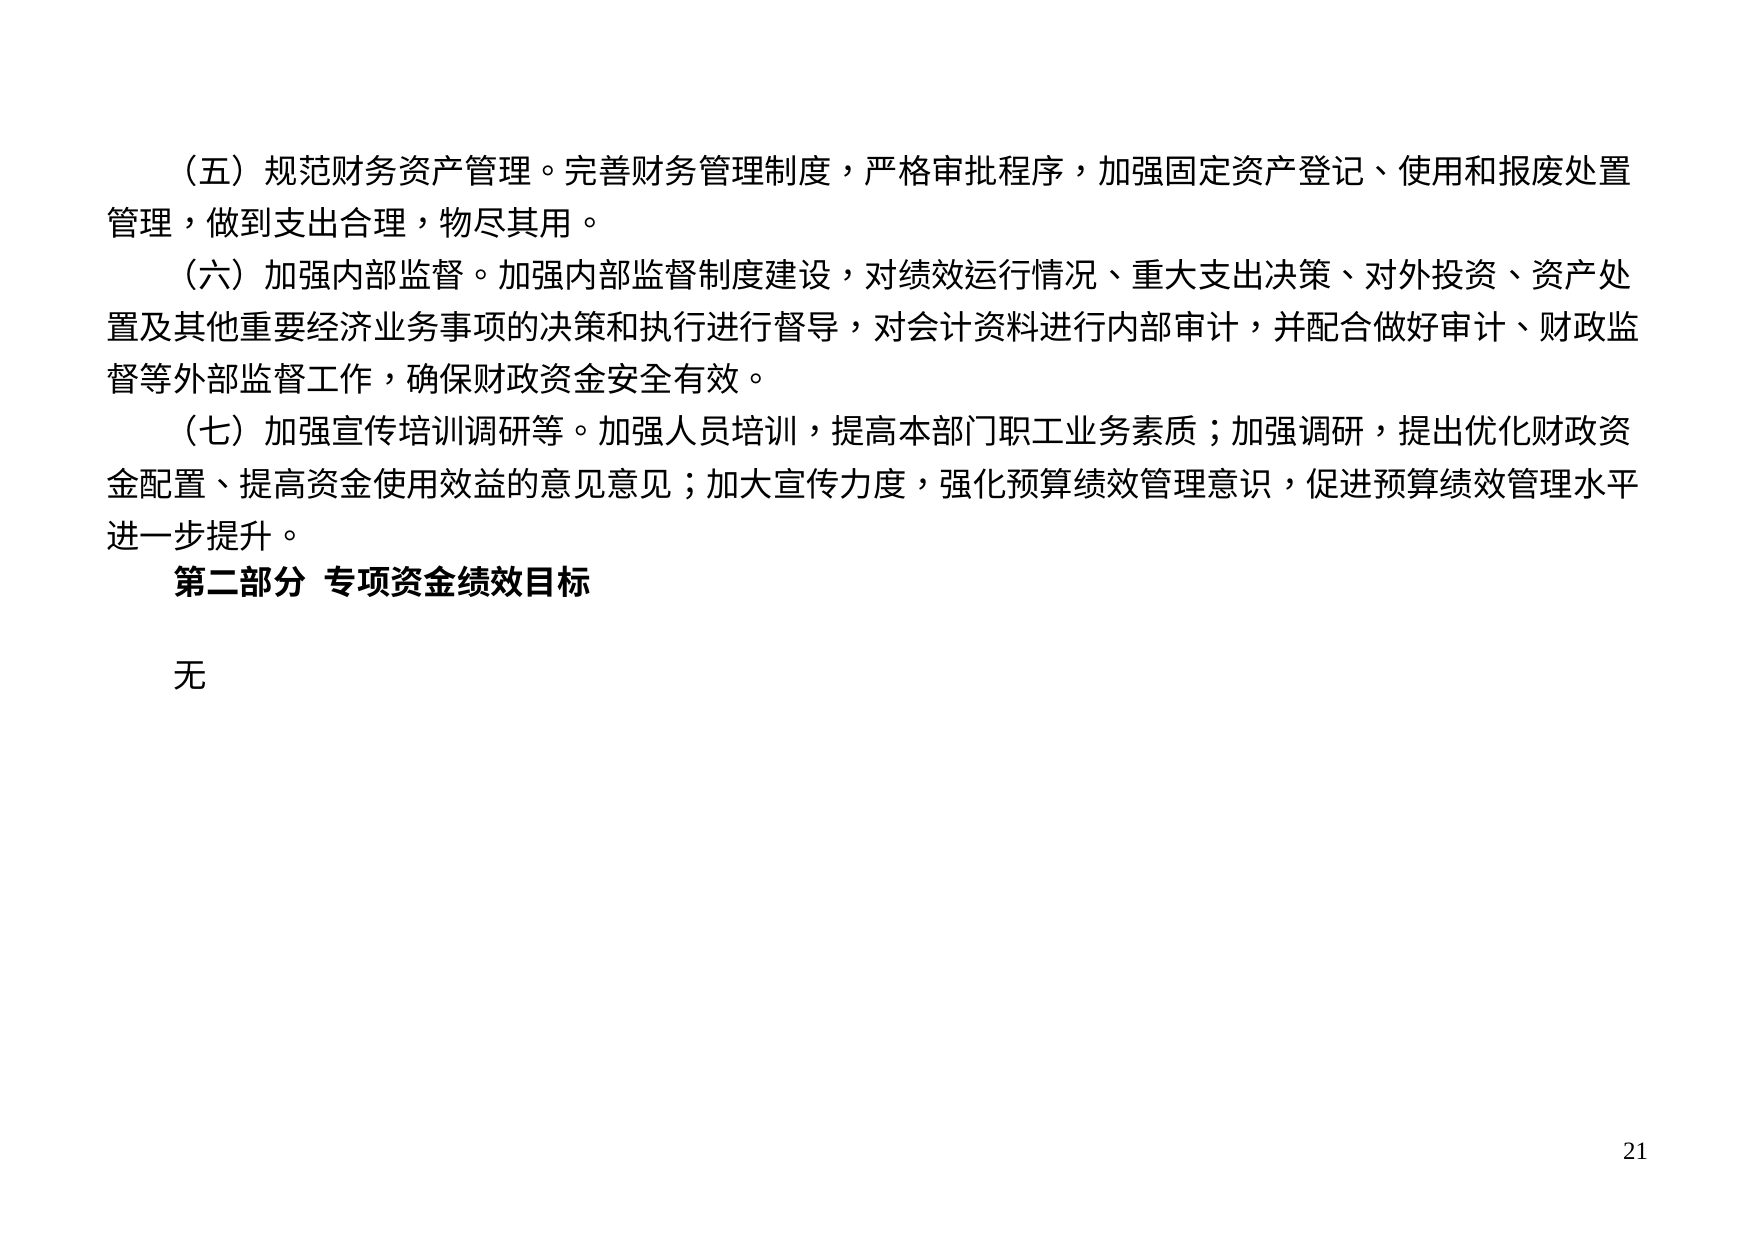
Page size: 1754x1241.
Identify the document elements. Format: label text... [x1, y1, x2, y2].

text 第二部分 专项资金绩效目标 [106, 558, 1648, 604]
text （五）规范财务资产管理。完善财务管理制度，严格审批程序，加强固定资产登记、使用和报废处置管理，做到支出合理，物尽其用。 [106, 142, 1648, 246]
text （六）加强内部监督。加强内部监督制度建设，对绩效运行情况、重大支出决策、对外投资、资产处置及其他重要经济业务事项的决策和执行进行督导，对会计资料进行内部审计，并配合做好审计、财政监督等外部监督工作，确保财政资金安全有效。 [106, 246, 1648, 402]
text （七）加强宣传培训调研等。加强人员培训，提高本部门职工业务素质；加强调研，提出优化财政资金配置、提高资金使用效益的意见意见；加大宣传力度，强化预算绩效管理意识，促进预算绩效管理水平进一步提升。 [106, 402, 1648, 558]
text 无 [106, 649, 1648, 697]
